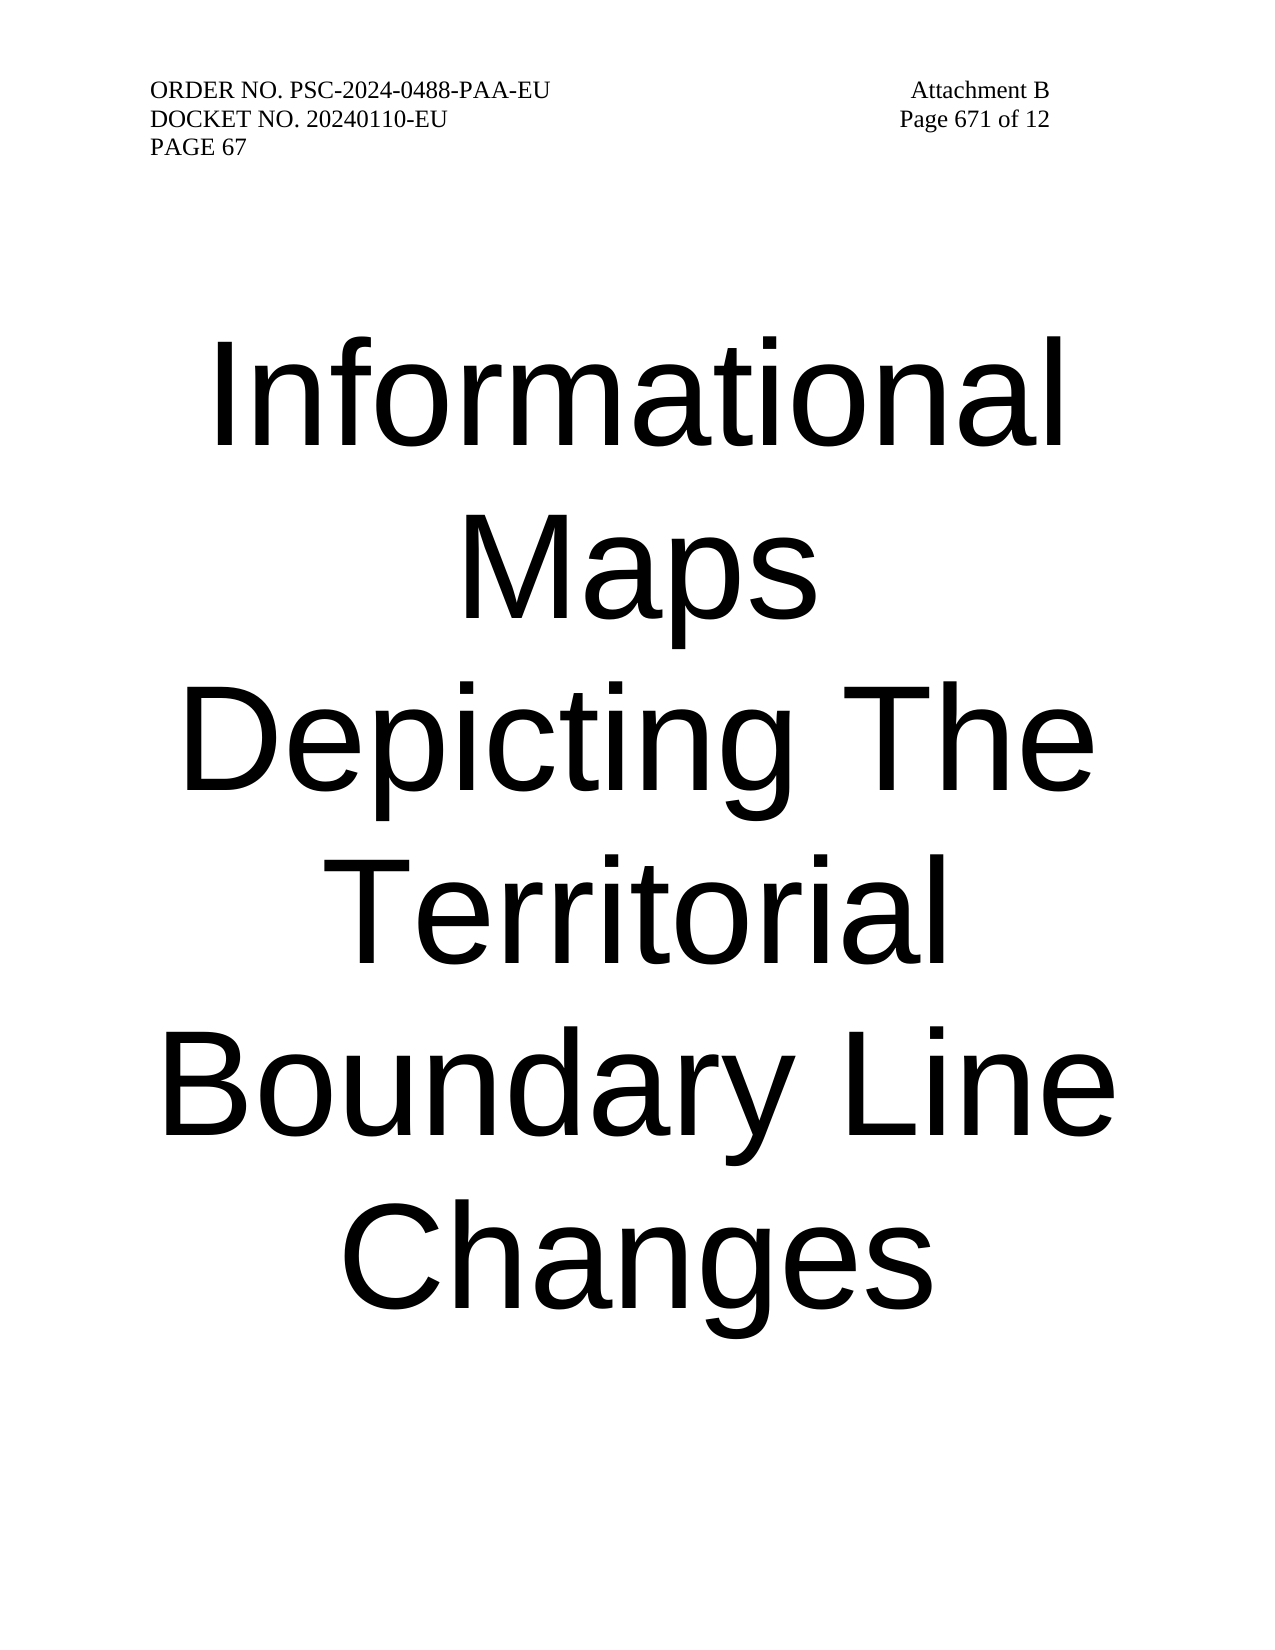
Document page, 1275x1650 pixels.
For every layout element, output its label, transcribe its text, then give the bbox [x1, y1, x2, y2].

text Informational Maps Depicting The Territorial Boundary Line Changes [150, 305, 1125, 1340]
